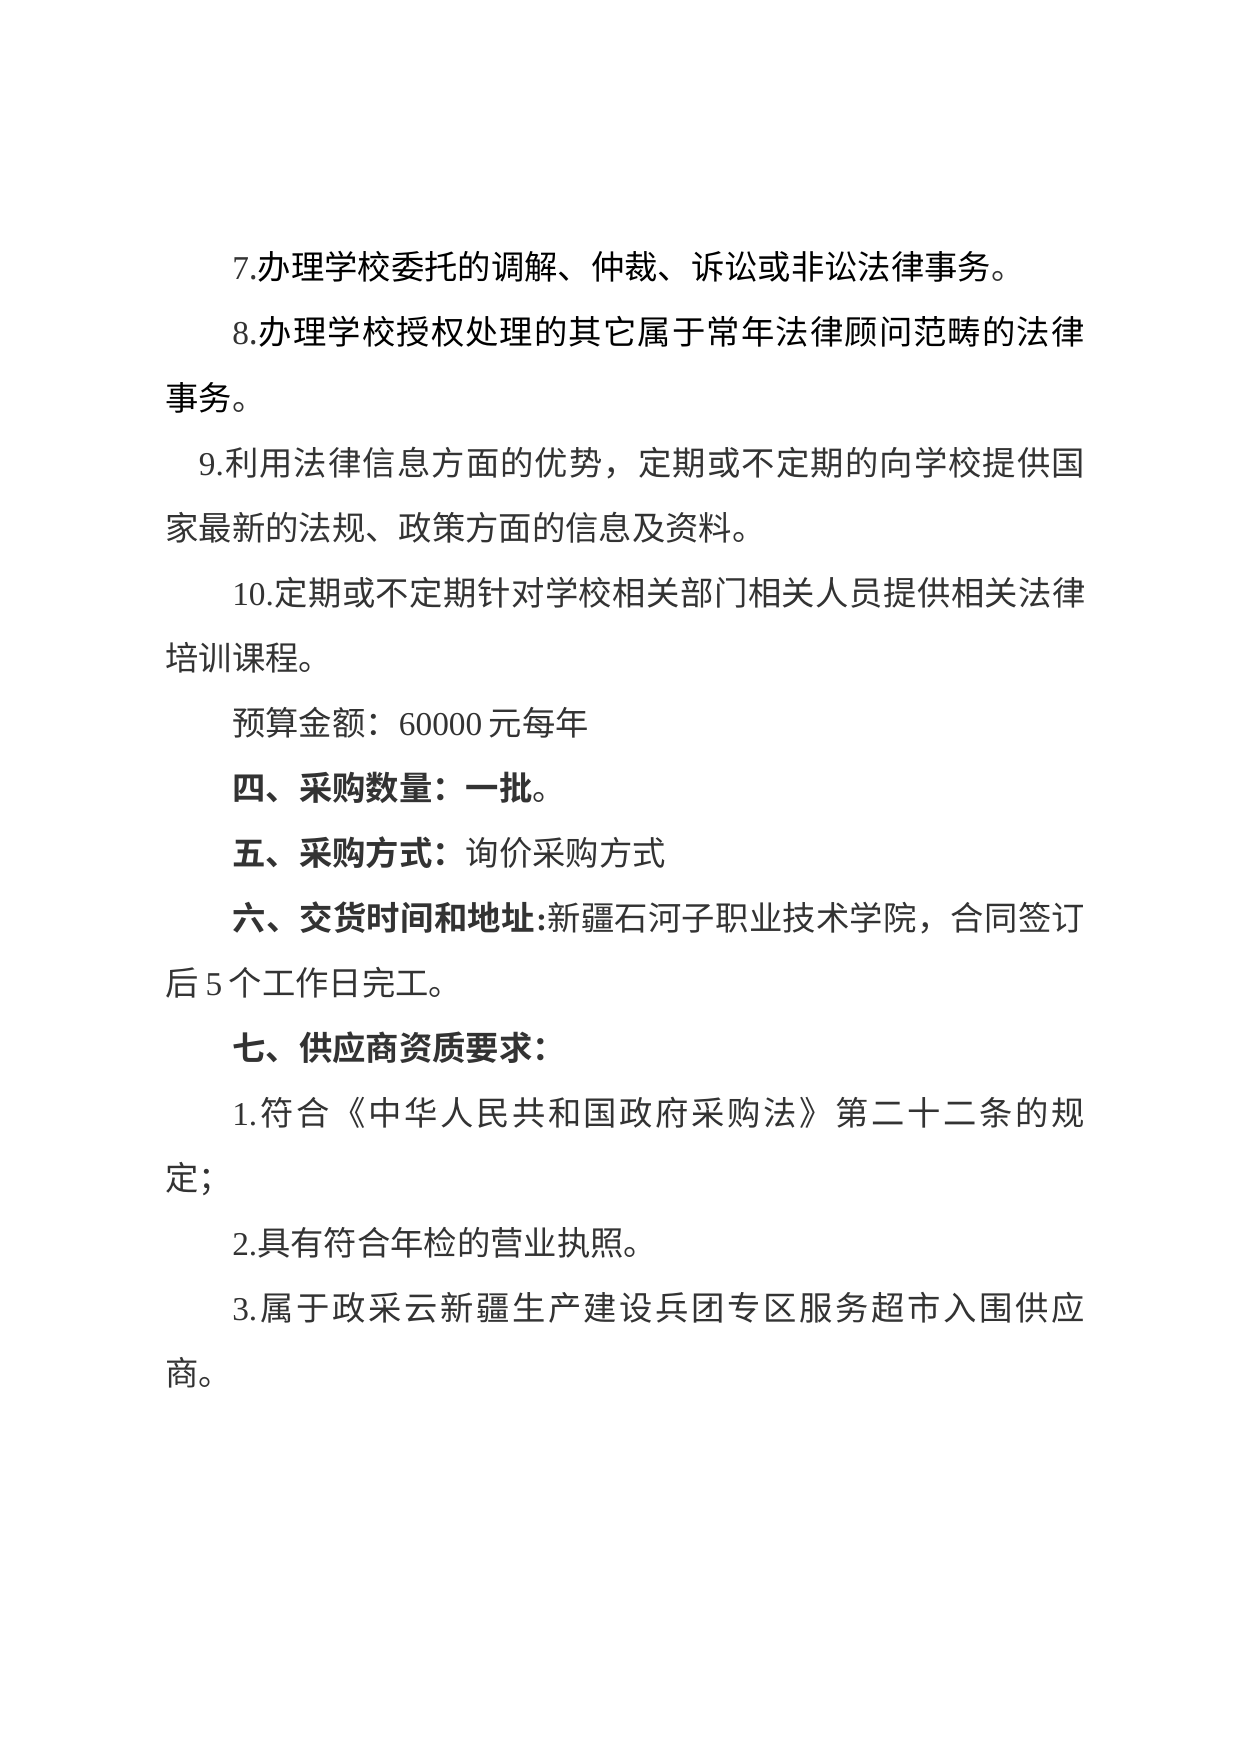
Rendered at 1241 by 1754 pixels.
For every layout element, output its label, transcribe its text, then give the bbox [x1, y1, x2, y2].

text 四、采购数量：一批。 [165, 753, 1087, 818]
text 五、采购方式：询价采购方式 [165, 818, 1087, 883]
list 1.符合《中华人民共和国政府采购法》第二十二条的规定； [165, 1078, 1087, 1208]
text 七、供应商资质要求： [165, 1013, 1087, 1078]
text 2.具有符合年检的营业执照。 [165, 1208, 1087, 1273]
list 3.属于政采云新疆生产建设兵团专区服务超市入围供应商。 [165, 1273, 1087, 1403]
text 预算金额：60000元每年 [165, 688, 1087, 753]
text 六、交货时间和地址:新疆石河子职业技术学院，合同签订后5个工作日完工。 [165, 883, 1087, 1013]
text 10.定期或不定期针对学校相关部门相关人员提供相关法律培训课程。 [165, 558, 1087, 688]
text 8.办理学校授权处理的其它属于常年法律顾问范畴的法律事务。 [165, 298, 1087, 428]
list 9.利用法律信息方面的优势，定期或不定期的向学校提供国家最新的法规、政策方面的信息及资料。 [165, 428, 1087, 558]
text 7.办理学校委托的调解、仲裁、诉讼或非讼法律事务。 [165, 233, 1087, 298]
